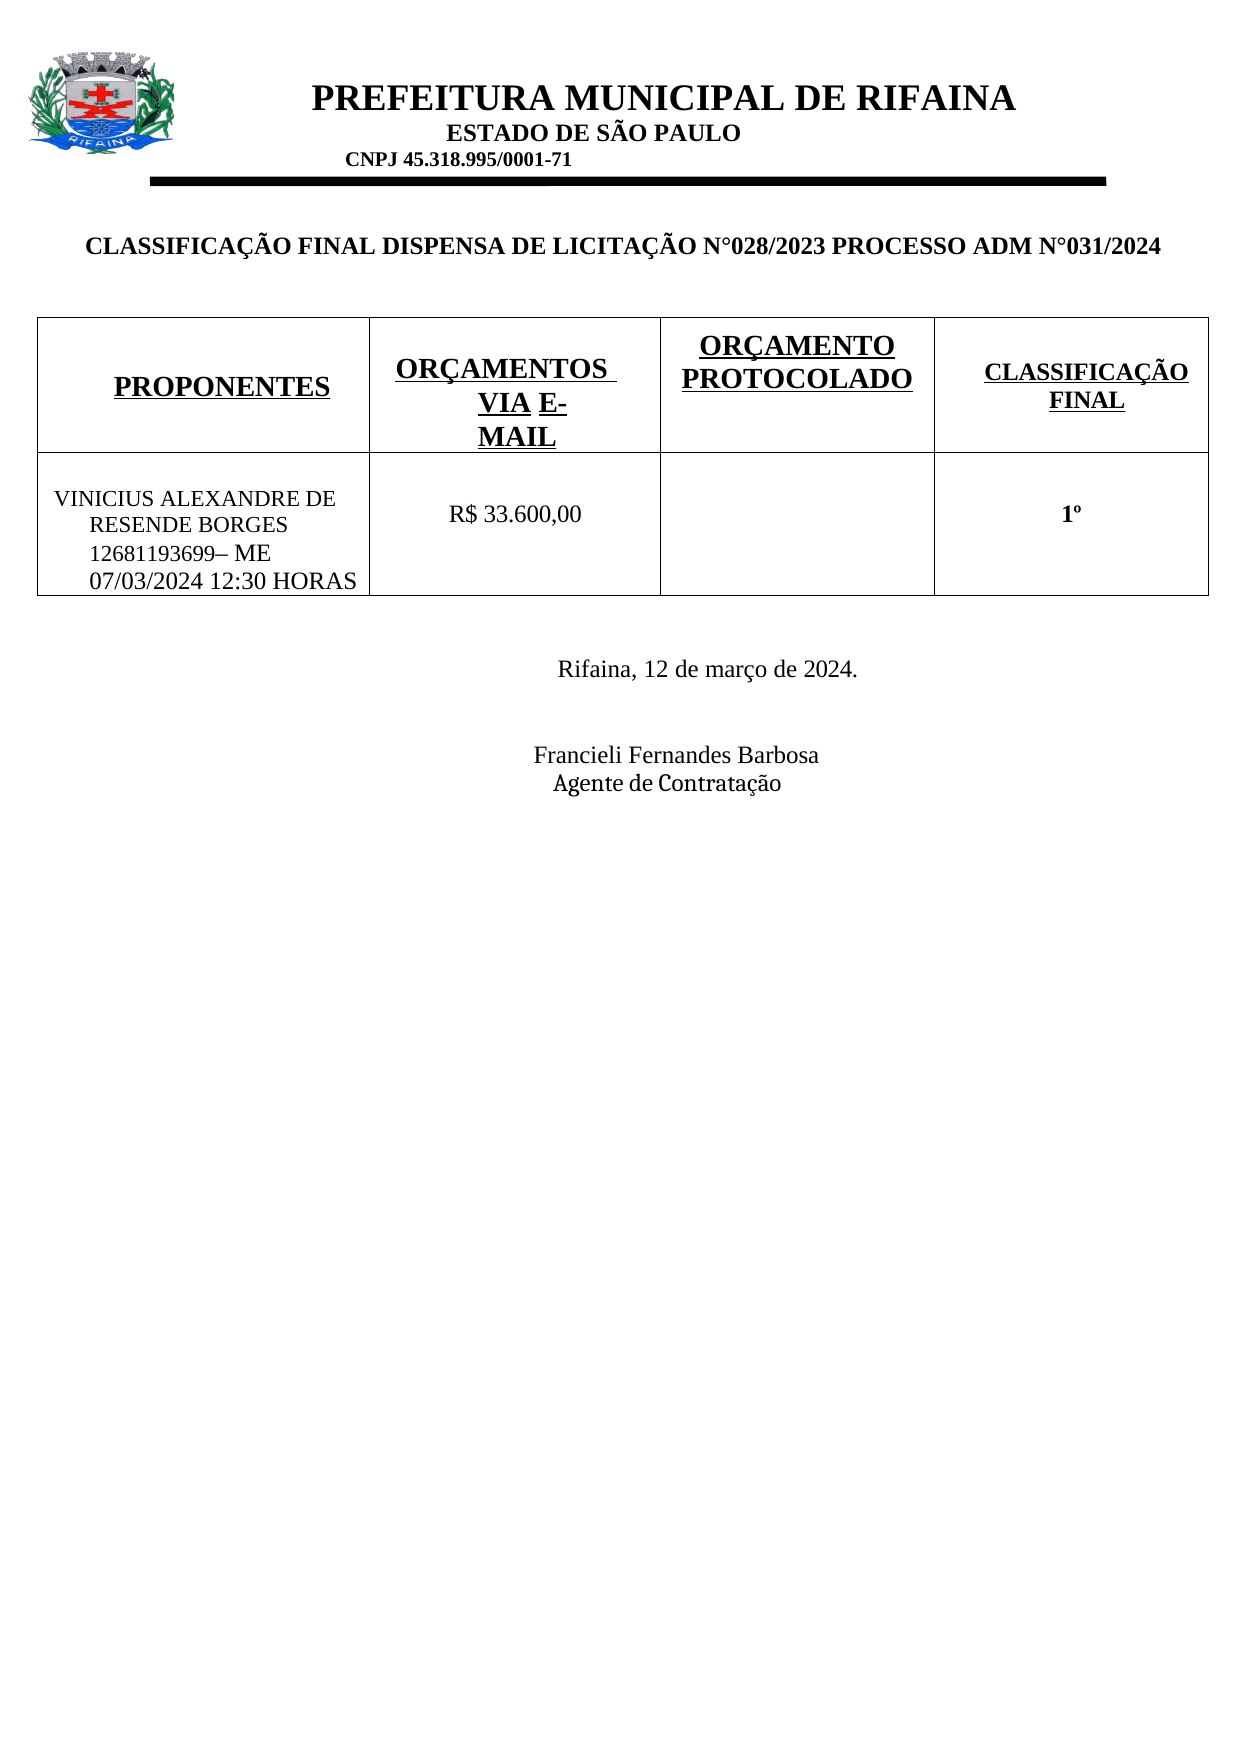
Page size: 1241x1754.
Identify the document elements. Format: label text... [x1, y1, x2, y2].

text Agente de Contratação [489, 769, 840, 797]
text CLASSIFICAÇÃO FINAL DISPENSA DE LICITAÇÃO N°028/2023 PROCESSO ADM N°031/2024 [37, 231, 1209, 260]
picture [27, 50, 175, 154]
table_header PROPONENTES [38, 318, 369, 452]
text Francieli Fernandes Barbosa [37, 740, 1209, 769]
table_header CLASSIFICAÇÃO FINAL [935, 318, 1208, 452]
table_header ORÇAMENTO PROTOCOLADO [661, 318, 934, 452]
table_cell 1º [935, 453, 1208, 595]
table_cell R$ 33.600,00 [370, 453, 660, 595]
table_cell VINICIUS ALEXANDRE DE RESENDE BORGES 12681193699– ME 07/03/2024 12:30 HORAS [38, 453, 369, 595]
table_header ORÇAMENTOS VIA E-MAIL [370, 318, 660, 452]
text Rifaina, 12 de março de 2024. [207, 654, 1209, 682]
table_cell [661, 453, 934, 595]
